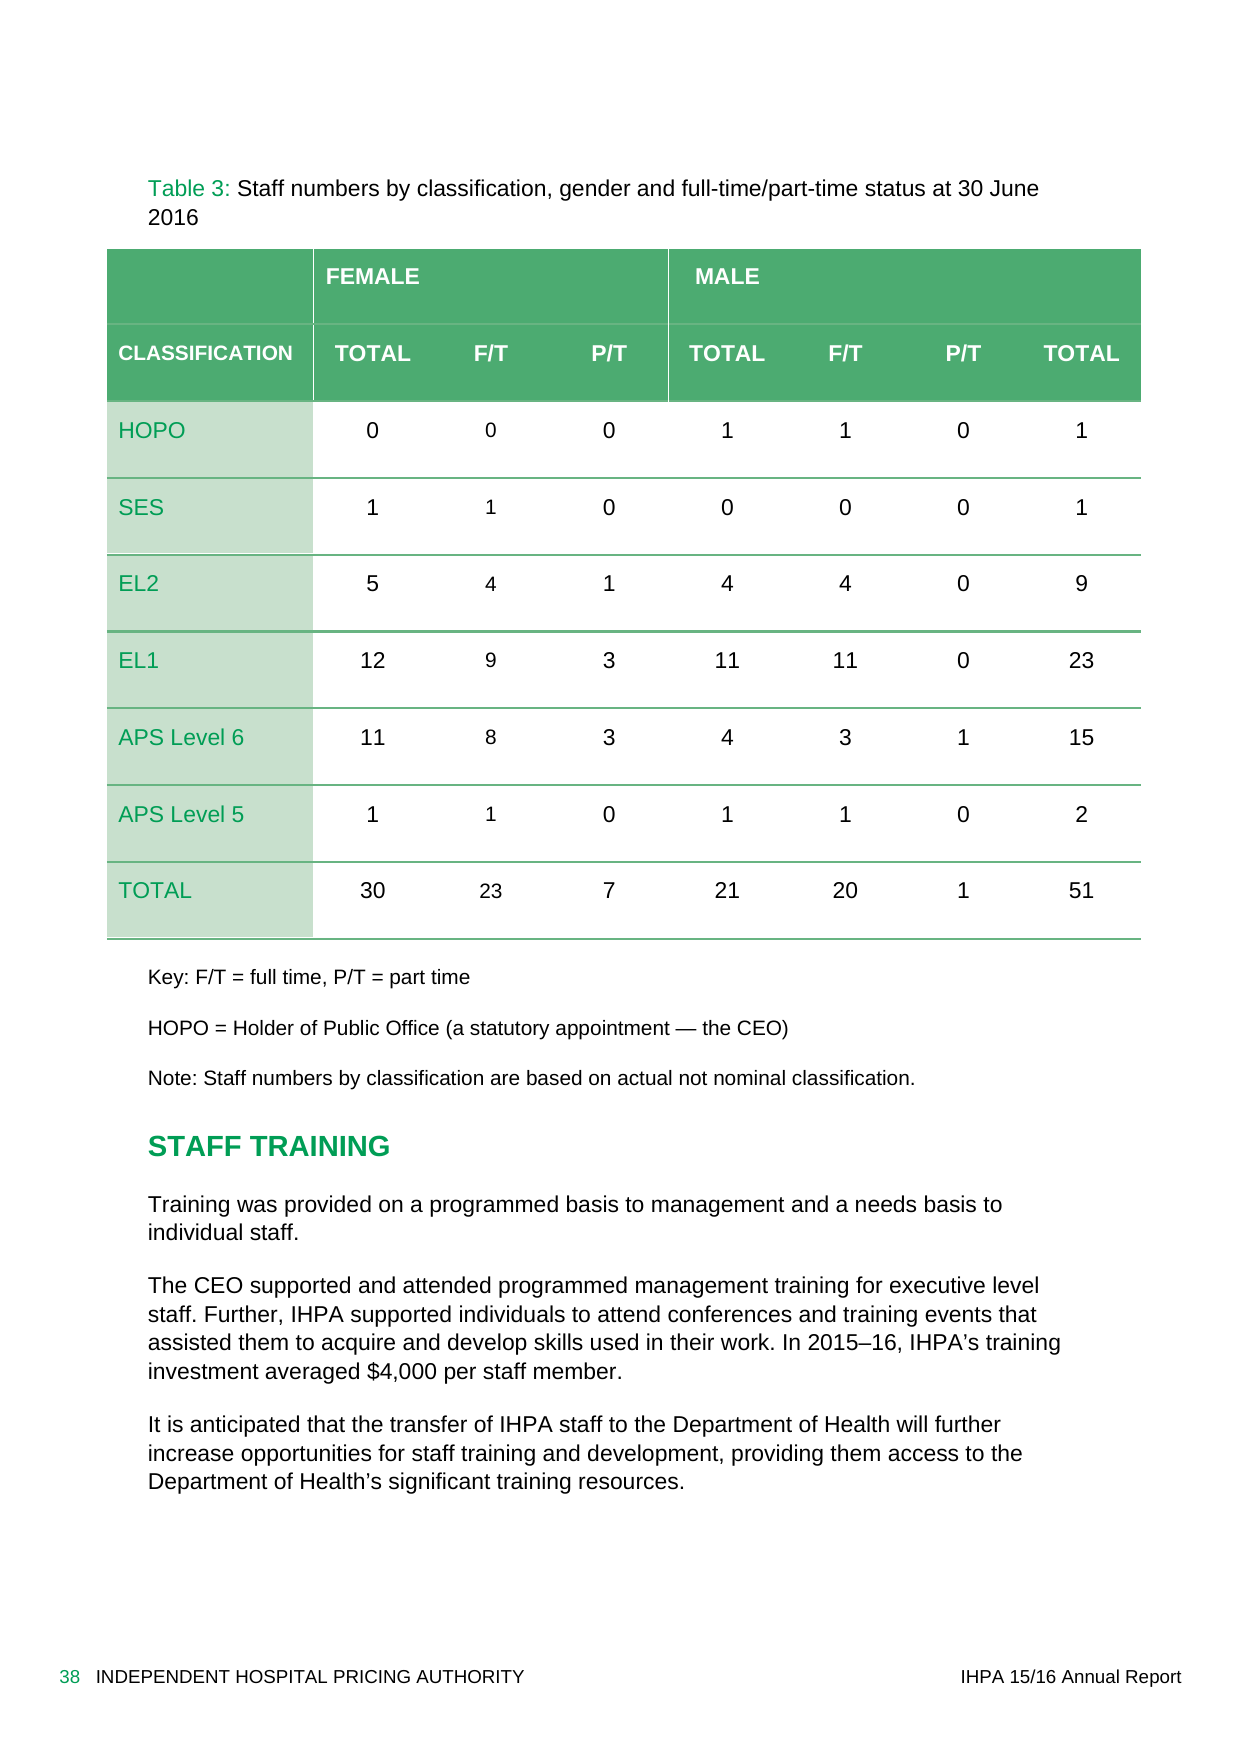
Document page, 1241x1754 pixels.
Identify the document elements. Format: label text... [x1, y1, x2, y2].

table_cell 11 [786, 633, 904, 707]
table_cell 21 [668, 863, 786, 937]
table_cell 12 [314, 633, 432, 707]
table_cell 1 [786, 402, 904, 477]
table_header MALE [669, 249, 786, 323]
text It is anticipated that the transfer of IHPA staff to the Department of Health will further increase opportunities for staff training and development, providing them access to the Department of Health’s significant training resources. [148, 1411, 1090, 1494]
table_cell 0 [550, 479, 668, 553]
table_cell 1 [1022, 402, 1141, 477]
table_cell 3 [786, 709, 904, 784]
table_cell 0 [668, 479, 786, 553]
table_cell 1 [314, 479, 432, 553]
table_cell APS Level 5 [107, 786, 313, 861]
table_cell TOTAL [107, 863, 313, 937]
text Key: F/T = full time, P/T = part time [148, 964, 1090, 988]
table_cell 1 [432, 479, 550, 553]
table_cell 0 [314, 402, 432, 477]
table_cell 0 [550, 786, 668, 861]
table_cell 11 [314, 709, 432, 784]
table_cell 30 [314, 863, 432, 937]
table_cell P/T [550, 325, 668, 400]
table_cell 9 [1022, 556, 1141, 630]
table_cell 1 [314, 786, 432, 861]
table_cell SES [107, 479, 313, 553]
table_cell 2 [1022, 786, 1141, 861]
table_cell 4 [786, 556, 904, 630]
table_cell 51 [1022, 863, 1141, 937]
table_header FEMALE [314, 249, 432, 323]
table_cell 9 [432, 633, 550, 707]
table_cell 4 [432, 556, 550, 630]
table_header [786, 249, 904, 323]
table_cell 15 [1022, 709, 1141, 784]
table_header [904, 249, 1022, 323]
table_cell TOTAL [669, 325, 786, 400]
subtitle Staff Training [148, 1129, 1090, 1163]
table_cell 0 [904, 786, 1022, 861]
text The CEO supported and attended programmed management training for executive level staff. Further, IHPA supported individuals to attend conferences and training events that assisted them to acquire and develop skills used in their work. In 2015–16, IHPA’s training investment averaged $4,000 per staff member. [148, 1272, 1090, 1384]
table_header [107, 249, 313, 323]
table_cell CLASSIFICATION [107, 325, 313, 400]
table_cell 23 [432, 863, 550, 937]
table_cell 0 [786, 479, 904, 553]
table_cell 8 [432, 709, 550, 784]
table_cell 1 [432, 786, 550, 861]
table_cell 1 [786, 786, 904, 861]
table_cell APS Level 6 [107, 709, 313, 784]
table_cell EL1 [107, 633, 313, 707]
table_cell 20 [786, 863, 904, 937]
table_cell TOTAL [1022, 325, 1141, 400]
table_cell 11 [668, 633, 786, 707]
table_cell 0 [904, 479, 1022, 553]
table_cell F/T [432, 325, 550, 400]
text HOPO = Holder of Public Office (a statutory appointment — the CEO) [148, 1015, 1090, 1039]
table_header [432, 249, 550, 323]
table_cell 23 [1022, 633, 1141, 707]
text Note: Staff numbers by classification are based on actual not nominal classification. [148, 1066, 1090, 1090]
table_cell 1 [904, 709, 1022, 784]
table_cell 0 [904, 556, 1022, 630]
table_cell 1 [904, 863, 1022, 937]
table_cell 3 [550, 633, 668, 707]
table_cell 0 [904, 402, 1022, 477]
table_header [550, 249, 668, 323]
text Table 3: Staff numbers by classification, gender and full-time/part-time status at 30 June 2016 [148, 175, 1090, 230]
table_header [1022, 249, 1141, 323]
table_cell 0 [904, 633, 1022, 707]
table_cell 1 [668, 786, 786, 861]
table_cell 1 [668, 402, 786, 477]
table_cell P/T [904, 325, 1022, 400]
table_cell TOTAL [314, 325, 432, 400]
table_cell 1 [1022, 479, 1141, 553]
table_cell 3 [550, 709, 668, 784]
table_cell 5 [314, 556, 432, 630]
table_cell 4 [668, 556, 786, 630]
table_cell 0 [550, 402, 668, 477]
text Training was provided on a programmed basis to management and a needs basis to individual staff. [148, 1191, 1090, 1245]
table_cell EL2 [107, 556, 313, 630]
table_cell 4 [668, 709, 786, 784]
table_cell 0 [432, 402, 550, 477]
table_cell 1 [550, 556, 668, 630]
table_cell 7 [550, 863, 668, 937]
table_cell F/T [786, 325, 904, 400]
table_cell HOPO [107, 402, 313, 477]
